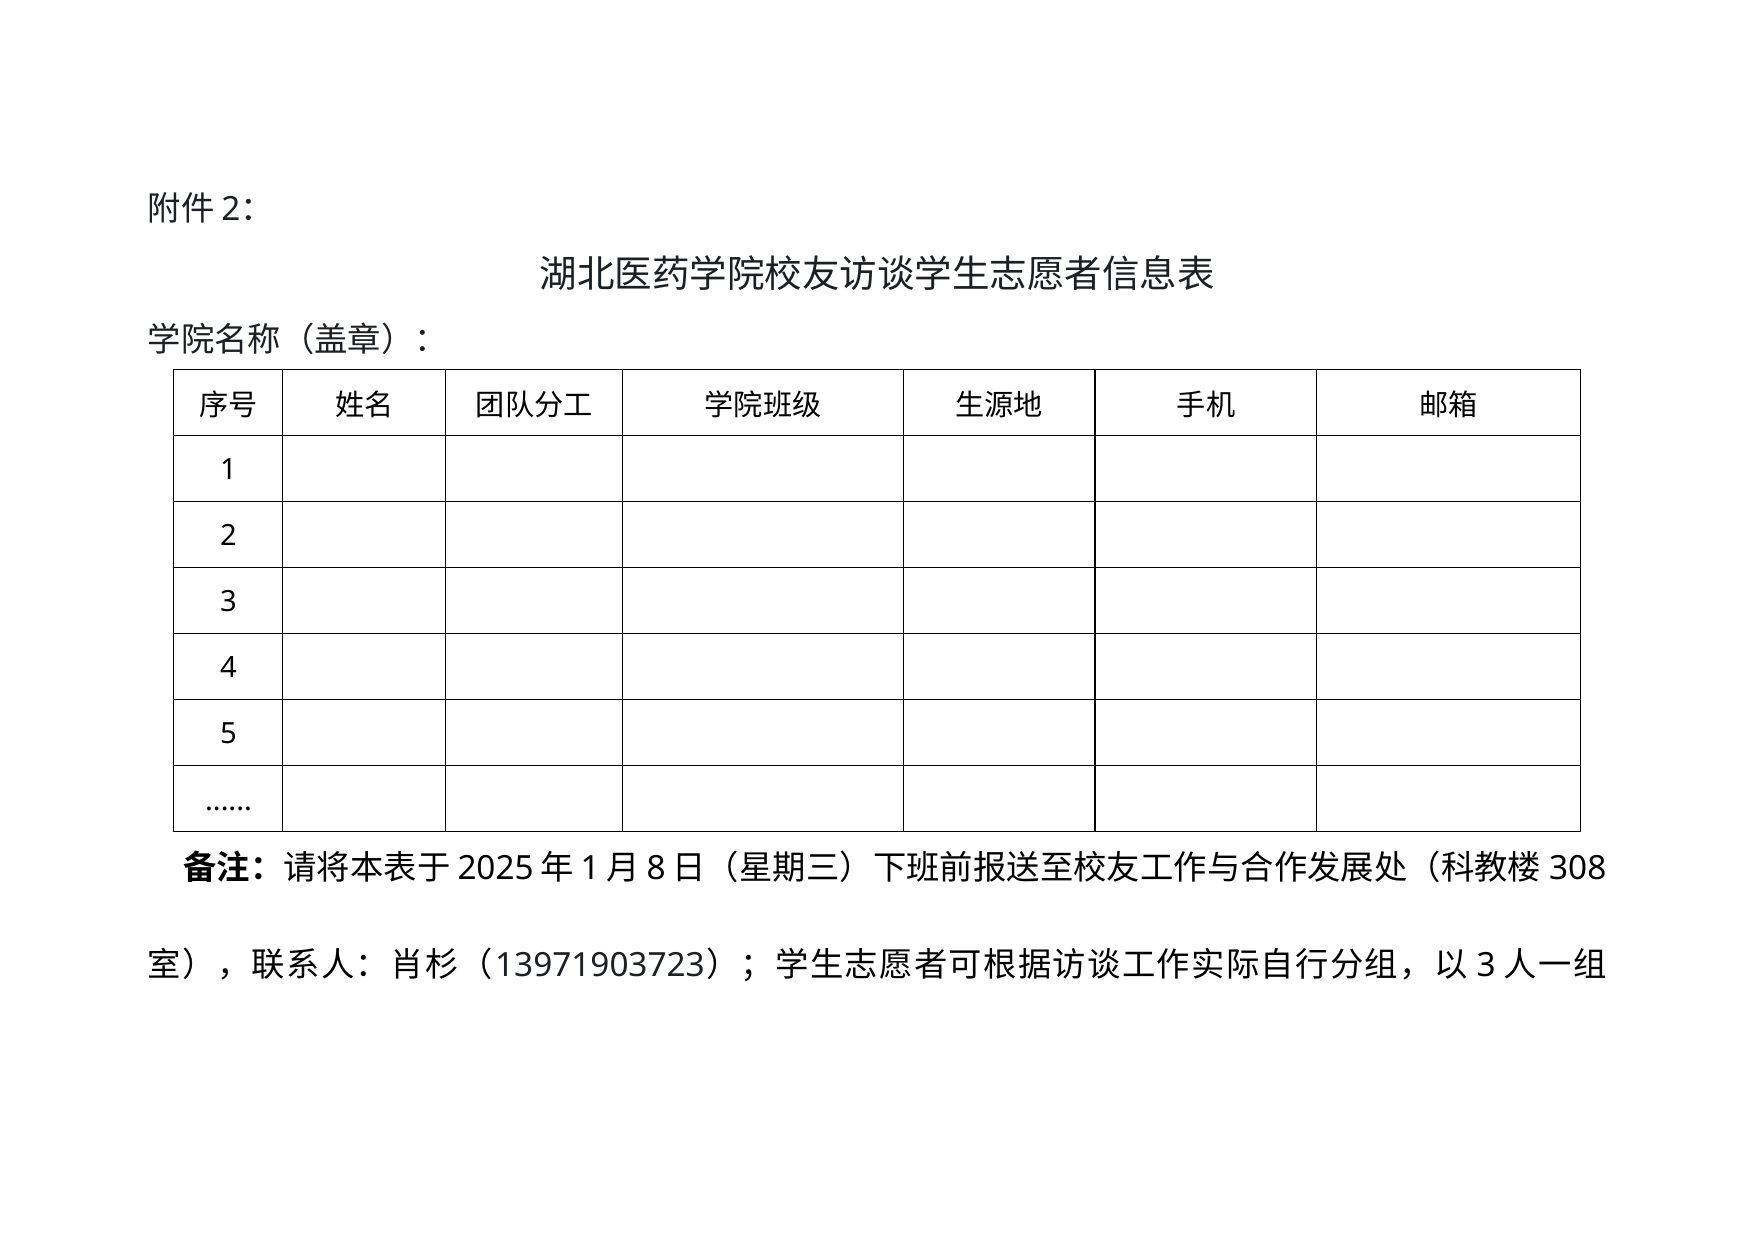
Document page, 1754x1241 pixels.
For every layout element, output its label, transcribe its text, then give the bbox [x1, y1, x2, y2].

table_cell [446, 700, 622, 765]
table_cell ...... [174, 766, 282, 831]
table_cell [283, 436, 445, 501]
table_cell [283, 634, 445, 699]
text 湖北医药学院校友访谈学生志愿者信息表 [148, 239, 1606, 304]
table_cell [283, 766, 445, 831]
table_cell [446, 436, 622, 501]
table_cell [904, 700, 1094, 765]
table_cell [904, 568, 1094, 633]
table_cell [1096, 502, 1316, 567]
table_cell 2 [174, 502, 282, 567]
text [148, 832, 1606, 995]
table_cell 3 [174, 568, 282, 633]
table_cell [1317, 502, 1580, 567]
table_cell [1317, 766, 1580, 831]
table_cell [1317, 568, 1580, 633]
table_cell [623, 502, 903, 567]
table_cell 5 [174, 700, 282, 765]
table_cell [1096, 634, 1316, 699]
table_cell [904, 502, 1094, 567]
table_cell [446, 634, 622, 699]
table_cell [1317, 700, 1580, 765]
table_cell [1096, 568, 1316, 633]
table_cell [1096, 436, 1316, 501]
table_cell [623, 568, 903, 633]
table_header 生源地 [904, 370, 1094, 435]
table_header 姓名 [283, 370, 445, 435]
table_header 手机 [1096, 370, 1316, 435]
table_cell [446, 568, 622, 633]
table_cell 1 [174, 436, 282, 501]
table_header 邮箱 [1317, 370, 1580, 435]
text 附件2： [148, 174, 1606, 239]
table_cell [283, 700, 445, 765]
table_cell [623, 700, 903, 765]
table_cell [904, 766, 1094, 831]
table_header 序号 [174, 370, 282, 435]
table_cell [904, 634, 1094, 699]
table_cell [1096, 700, 1316, 765]
table_cell [1317, 436, 1580, 501]
text 学院名称（盖章）： [148, 304, 1606, 369]
table_cell [623, 766, 903, 831]
table_cell [283, 568, 445, 633]
table_header 团队分工 [446, 370, 622, 435]
table_header 学院班级 [623, 370, 903, 435]
table_cell [446, 502, 622, 567]
table_cell [623, 634, 903, 699]
table_cell [1317, 634, 1580, 699]
table_cell [283, 502, 445, 567]
table_cell [904, 436, 1094, 501]
table_cell [1096, 766, 1316, 831]
table_cell [446, 766, 622, 831]
table_cell [623, 436, 903, 501]
table_cell 4 [174, 634, 282, 699]
